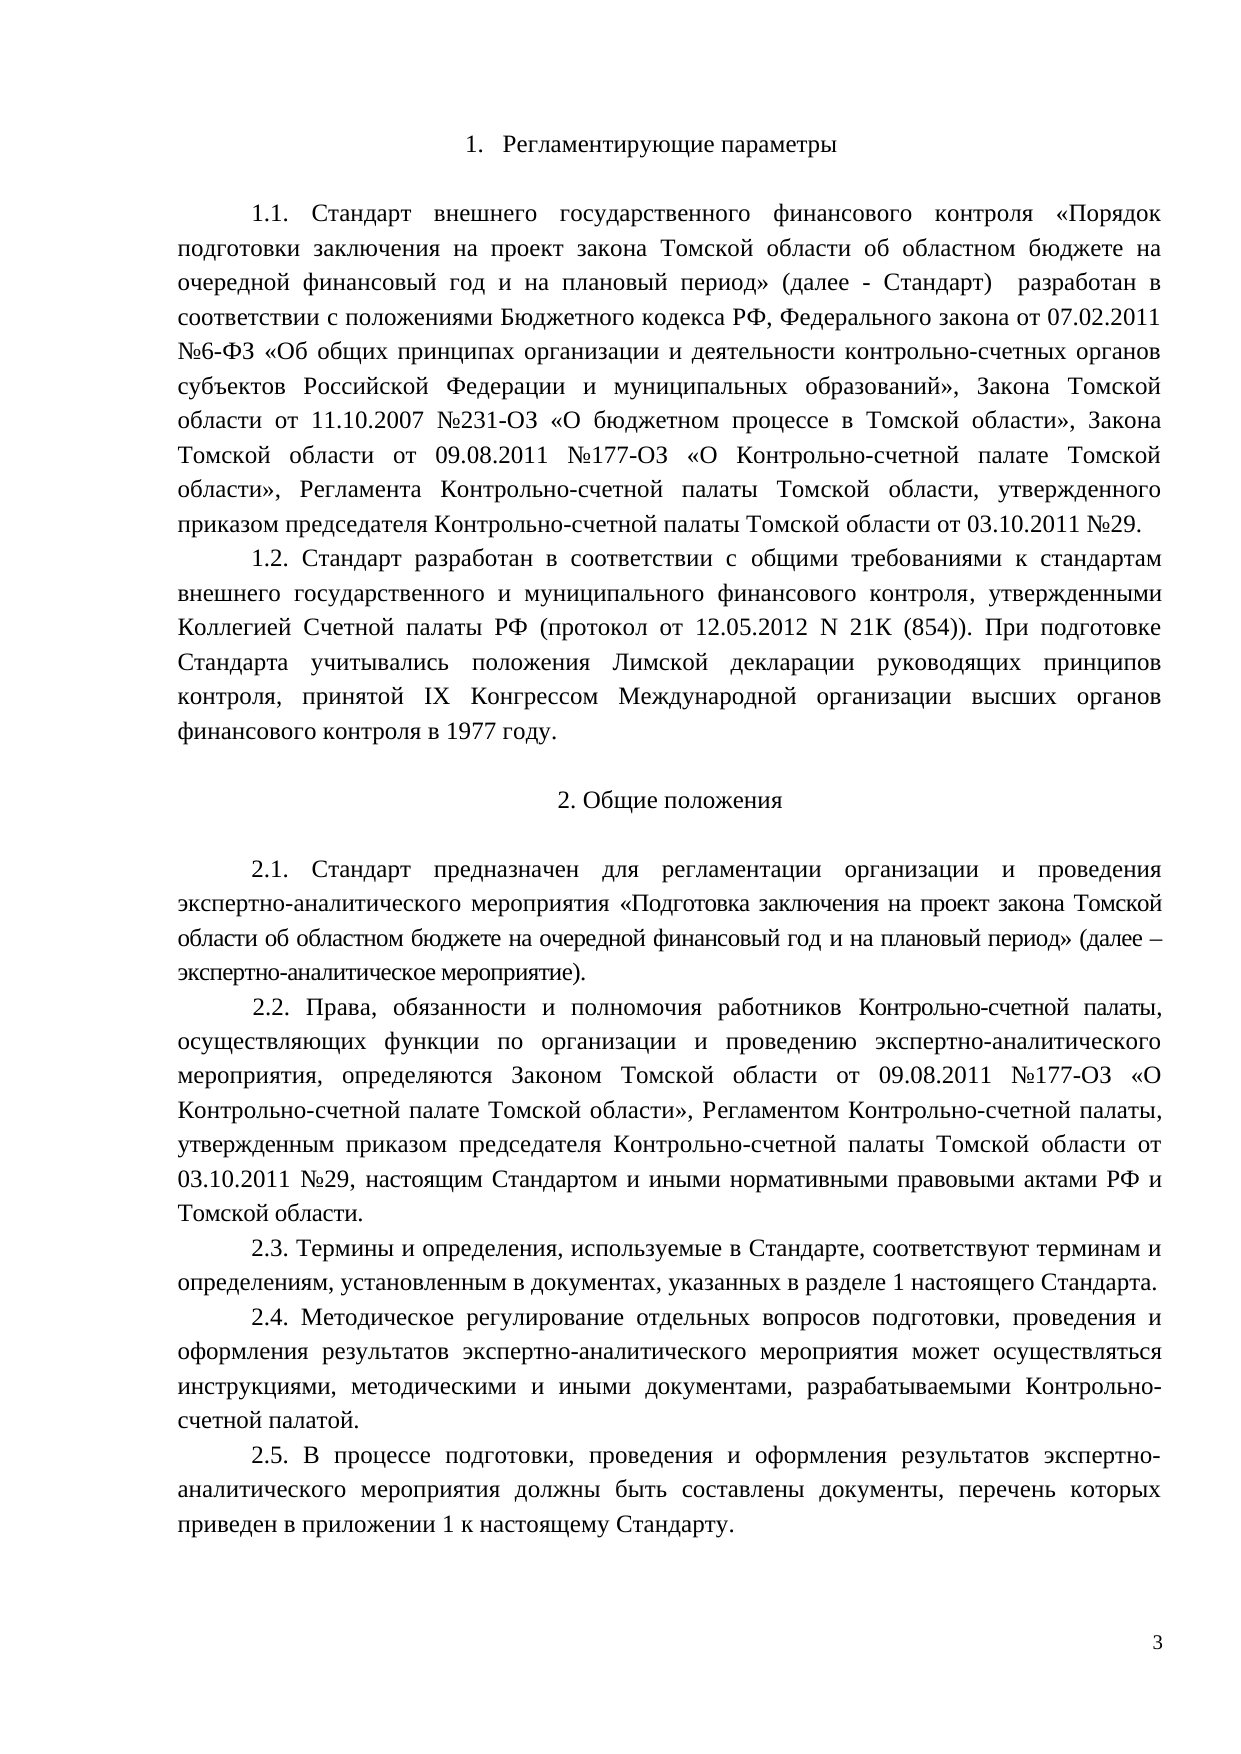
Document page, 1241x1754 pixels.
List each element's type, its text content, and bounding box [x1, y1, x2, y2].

text 1.1. Стандарт внешнего государственного финансового контроля «Порядок подготовки заключения на проект закона Томской области об областном бюджете на очередной финансовый год и на плановый период» (далее - Стандарт) разработан в соответствии с положениями Бюджетного кодекса РФ, Федерального закона от 07.02.2011 №6-ФЗ «Об общих принципах организации и деятельности контрольно-счетных органов субъектов Российской Федерации и муниципальных образований», Закона Томской области от 11.10.2007 №231-ОЗ «О бюджетном процессе в Томской области», Закона Томской области от 09.08.2011 №177-ОЗ «О Контрольно-счетной палате Томской области», Регламента Контрольно-счетной палаты Томской области, утвержденного приказом председателя Контрольно-счетной палаты Томской области от 03.10.2011 №29. [177, 198, 1162, 538]
text 1.2. Стандарт разработан в соответствии с общими требованиями к стандартам внешнего государственного и муниципального финансового контроля, утвержденными Коллегией Счетной палаты РФ (протокол от 12.05.2012 N 21К (854)). При подготовке Стандарта учитывались положения Лимской декларации руководящих принципов контроля, принятой IX Конгрессом Международной организации высших органов финансового контроля в 1977 году. [177, 543, 1162, 744]
text 2.1. Стандарт предназначен для регламентации организации и проведения экспертно-аналитического мероприятия «Подготовка заключения на проект закона Томской области об областном бюджете на очередной финансовый год и на плановый период» (далее – экспертно-аналитическое мероприятие). [177, 854, 1162, 986]
text 2.4. Методическое регулирование отдельных вопросов подготовки, проведения и оформления результатов экспертно-аналитического мероприятия может осуществляться инструкциями, методическими и иными документами, разрабатываемыми Контрольно-счетной палатой. [177, 1302, 1162, 1434]
text 2.5. В процессе подготовки, проведения и оформления результатов экспертно-аналитического мероприятия должны быть составлены документы, перечень которых приведен в приложении 1 к настоящему Стандарту. [177, 1440, 1162, 1537]
text 2.3. Термины и определения, используемые в Стандарте, соответствуют терминам и определениям, установленным в документах, указанных в разделе 1 настоящего Стандарта. [177, 1233, 1162, 1296]
text 2.2. Права, обязанности и полномочия работников Контрольно-счетной палаты, осуществляющих функции по организации и проведению экспертно-аналитического мероприятия, определяются Законом Томской области от 09.08.2011 №177-ОЗ «О Контрольно-счетной палате Томской области», Регламентом Контрольно-счетной палаты, утвержденным приказом председателя Контрольно-счетной палаты Томской области от 03.10.2011 №29, настоящим Стандартом и иными нормативными правовыми актами РФ и Томской области. [177, 992, 1162, 1227]
text 2. Общие положения [177, 785, 1162, 813]
list Регламентирующие параметры [140, 129, 1162, 158]
